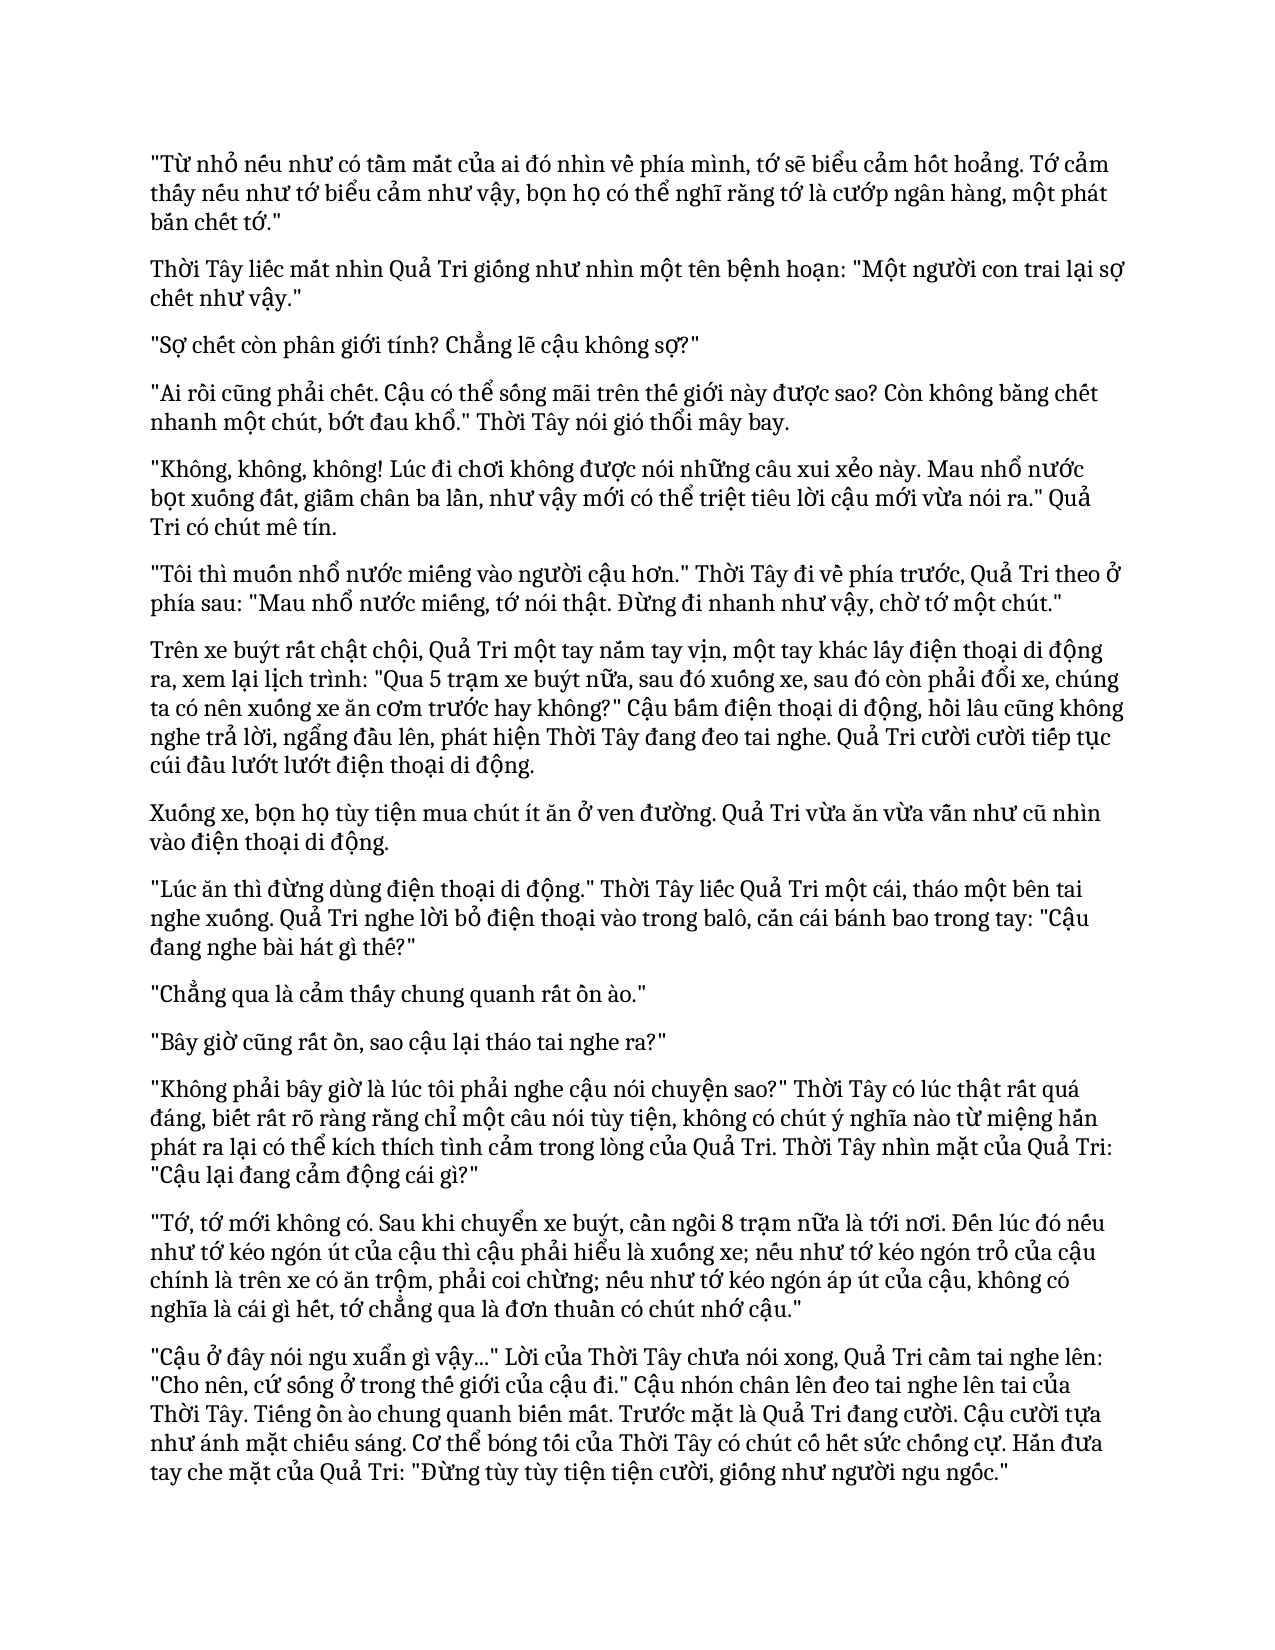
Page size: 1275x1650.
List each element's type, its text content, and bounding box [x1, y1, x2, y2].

text "Tớ, tớ mới không có. Sau khi chuyển xe buýt, cần ngồi 8 trạm nữa là tới nơi. Đến lúc đó nếu như tớ kéo ngón út của cậu thì cậu phải hiểu là xuống xe; nếu như tớ kéo ngón trỏ của cậu chính là trên xe có ăn trộm, phải coi chừng; nếu như tớ kéo ngón áp út của cậu, không có nghĩa là cái gì hết, tớ chẳng qua là đơn thuần có chút nhớ cậu." [150, 1209, 1125, 1324]
text "Ai rồi cũng phải chết. Cậu có thể sống mãi trên thế giới này được sao? Còn không bằng chết nhanh một chút, bớt đau khổ." Thời Tây nói gió thổi mây bay. [150, 379, 1125, 436]
text "Chẳng qua là cảm thấy chung quanh rất ồn ào." [150, 980, 1125, 1009]
text Xuống xe, bọn họ tùy tiện mua chút ít ăn ở ven đường. Quả Tri vừa ăn vừa vẫn như cũ nhìn vào điện thoại di động. [150, 799, 1125, 856]
text Thời Tây liếc mắt nhìn Quả Tri giống như nhìn một tên bệnh hoạn: "Một người con trai lại sợ chết như vậy." [150, 255, 1125, 312]
text "Không phải bây giờ là lúc tôi phải nghe cậu nói chuyện sao?" Thời Tây có lúc thật rất quá đáng, biết rất rõ ràng rằng chỉ một câu nói tùy tiện, không có chút ý nghĩa nào từ miệng hắn phát ra lại có thể kích thích tình cảm trong lòng của Quả Tri. Thời Tây nhìn mặt của Quả Tri: "Cậu lại đang cảm động cái gì?" [150, 1075, 1125, 1190]
text "Tôi thì muốn nhổ nước miếng vào người cậu hơn." Thời Tây đi về phía trước, Quả Tri theo ở phía sau: "Mau nhổ nước miếng, tớ nói thật. Đừng đi nhanh như vậy, chờ tớ một chút." [150, 560, 1125, 617]
text "Sợ chết còn phân giới tính? Chẳng lẽ cậu không sợ?" [150, 331, 1125, 360]
text "Cậu ở đây nói ngu xuẩn gì vậy..." Lời của Thời Tây chưa nói xong, Quả Tri cầm tai nghe lên: "Cho nên, cứ sống ở trong thế giới của cậu đi." Cậu nhón chân lên đeo tai nghe lên tai của Thời Tây. Tiếng ồn ào chung quanh biến mất. Trước mặt là Quả Tri đang cười. Cậu cười tựa như ánh mặt chiếu sáng. Cơ thể bóng tối của Thời Tây có chút cố hết sức chống cự. Hắn đưa tay che mặt của Quả Tri: "Đừng tùy tùy tiện tiện cười, giống như người ngu ngốc." [150, 1342, 1125, 1486]
text "Không, không, không! Lúc đi chơi không được nói những câu xui xẻo này. Mau nhổ nước bọt xuống đất, giẫm chân ba lần, như vậy mới có thể triệt tiêu lời cậu mới vừa nói ra." Quả Tri có chút mê tín. [150, 455, 1125, 541]
text "Từ nhỏ nếu như có tầm mắt của ai đó nhìn về phía mình, tớ sẽ biểu cảm hốt hoảng. Tớ cảm thấy nếu như tớ biểu cảm như vậy, bọn họ có thể nghĩ rằng tớ là cướp ngân hàng, một phát bắn chết tớ." [150, 150, 1125, 236]
text "Lúc ăn thì đừng dùng điện thoại di động." Thời Tây liếc Quả Tri một cái, tháo một bên tai nghe xuống. Quả Tri nghe lời bỏ điện thoại vào trong balô, cắn cái bánh bao trong tay: "Cậu đang nghe bài hát gì thế?" [150, 875, 1125, 961]
text Trên xe buýt rất chật chội, Quả Tri một tay nắm tay vịn, một tay khác lấy điện thoại di động ra, xem lại lịch trình: "Qua 5 trạm xe buýt nữa, sau đó xuống xe, sau đó còn phải đổi xe, chúng ta có nên xuống xe ăn cơm trước hay không?" Cậu bấm điện thoại di động, hồi lâu cũng không nghe trả lời, ngẩng đầu lên, phát hiện Thời Tây đang đeo tai nghe. Quả Tri cười cười tiếp tục cúi đầu lướt lướt điện thoại di động. [150, 636, 1125, 780]
text "Bây giờ cũng rất ồn, sao cậu lại tháo tai nghe ra?" [150, 1027, 1125, 1056]
